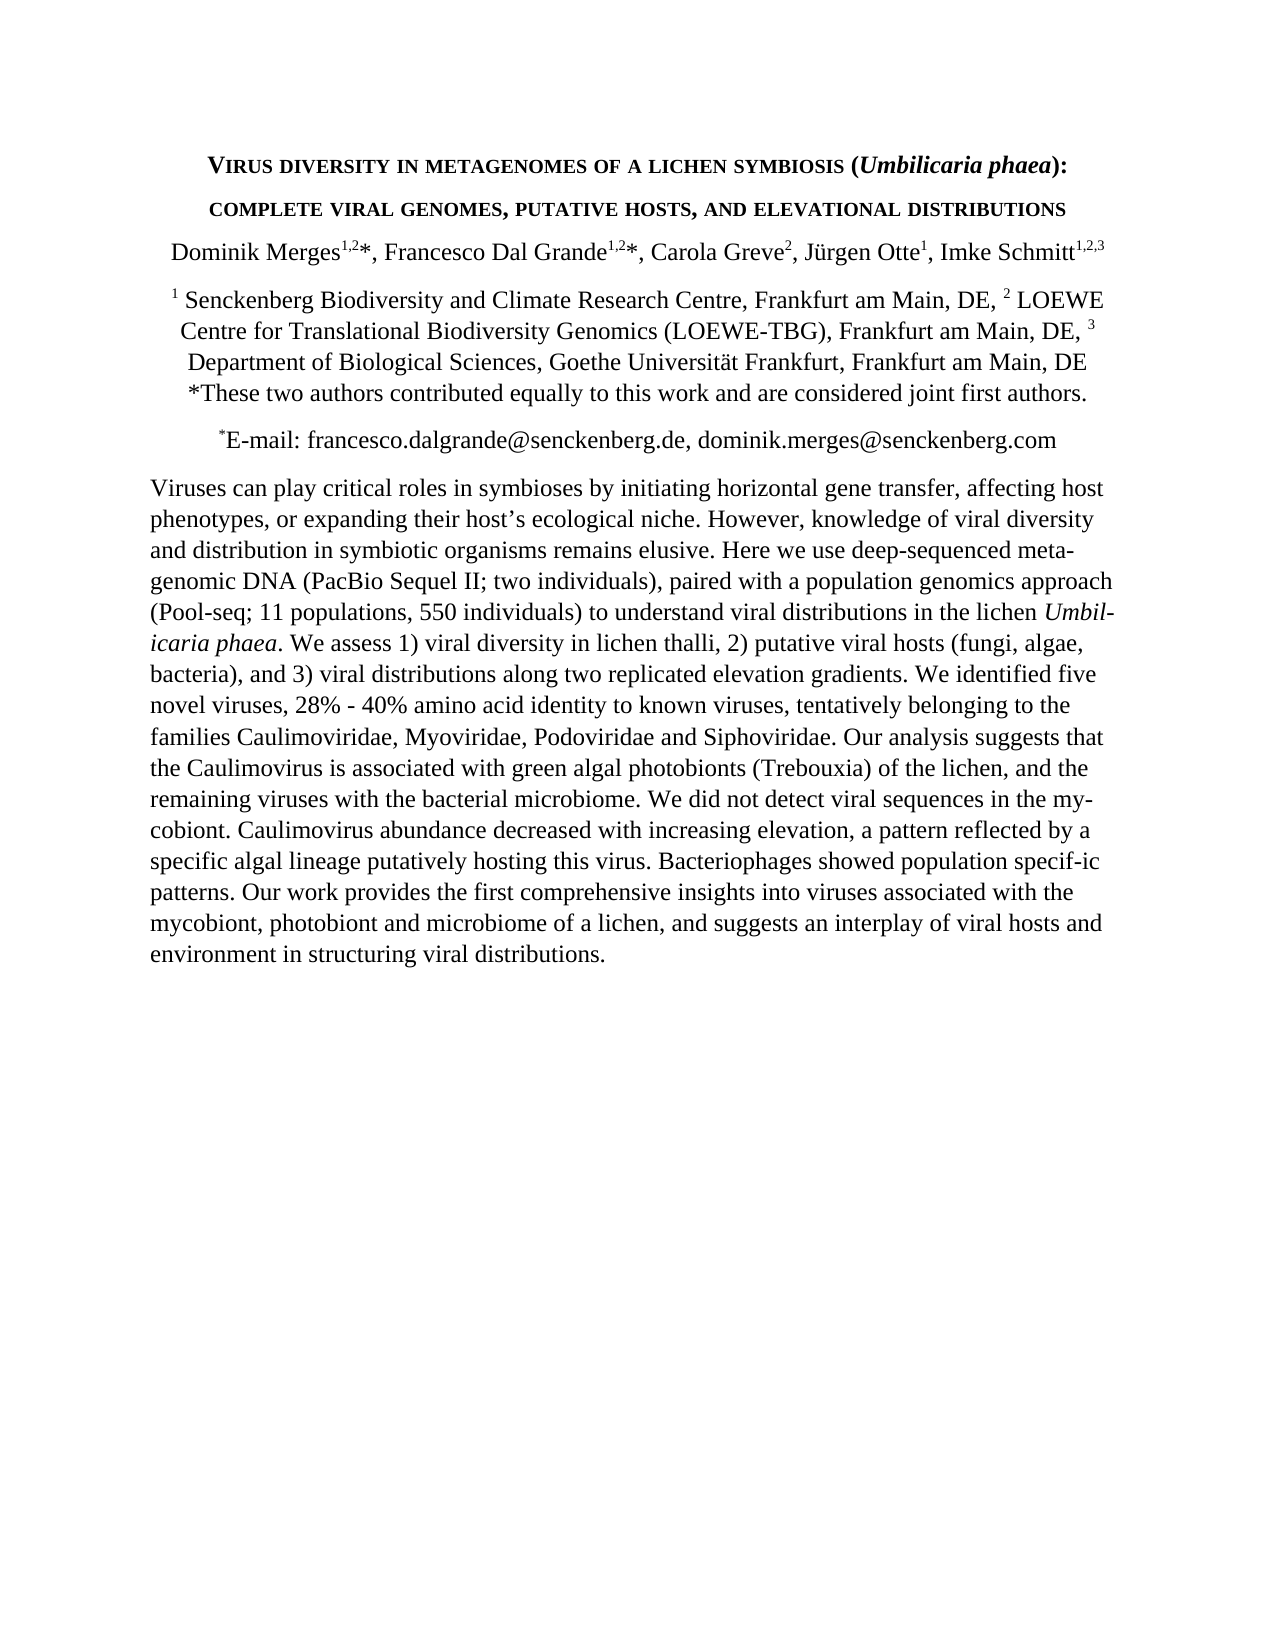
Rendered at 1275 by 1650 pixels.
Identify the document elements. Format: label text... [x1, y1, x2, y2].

text *E-mail: francesco.dalgrande@senckenberg.de, dominik.merges@senckenberg.com [150, 426, 1125, 454]
text Virus diversity in metagenomes of a lichen symbiosis (Umbilicaria phaea): [150, 150, 1125, 179]
text Viruses can play critical roles in symbioses by initiating horizontal gene transfer, affecting host phenotypes, or expanding their host’s ecological niche. However, knowledge of viral diversity and distribution in symbiotic organisms remains elusive. Here we use deep-sequenced meta-genomic DNA (PacBio Sequel II; two individuals), paired with a population genomics approach (Pool-seq; 11 populations, 550 individuals) to understand viral distributions in the lichen Umbil-icaria phaea. We assess 1) viral diversity in lichen thalli, 2) putative viral hosts (fungi, algae, bacteria), and 3) viral distributions along two replicated elevation gradients. We identified five novel viruses, 28% - 40% amino acid identity to known viruses, tentatively belonging to the families Caulimoviridae, Myoviridae, Podoviridae and Siphoviridae. Our analysis suggests that the Caulimovirus is associated with green algal photobionts (Trebouxia) of the lichen, and the remaining viruses with the bacterial microbiome. We did not detect viral sequences in the my-cobiont. Caulimovirus abundance decreased with increasing elevation, a pattern reflected by a specific algal lineage putatively hosting this virus. Bacteriophages showed population specif-ic patterns. Our work provides the first comprehensive insights into viruses associated with the mycobiont, photobiont and microbiome of a lichen, and suggests an interplay of viral hosts and environment in structuring viral distributions. [150, 473, 1125, 968]
text Dominik Merges1,2*, Francesco Dal Grande1,2*, Carola Greve2, Jürgen Otte1, Imke Schmitt1,2,3 [150, 237, 1125, 266]
text 1 Senckenberg Biodiversity and Climate Research Centre, Frankfurt am Main, DE, 2 LOEWE Centre for Translational Biodiversity Genomics (LOEWE-TBG), Frankfurt am Main, DE, 3 Department of Biological Sciences, Goethe Universität Frankfurt, Frankfurt am Main, DE *These two authors contributed equally to this work and are considered joint first authors. [150, 285, 1125, 407]
text complete viral genomes, putative hosts, and elevational distributions [150, 193, 1125, 222]
